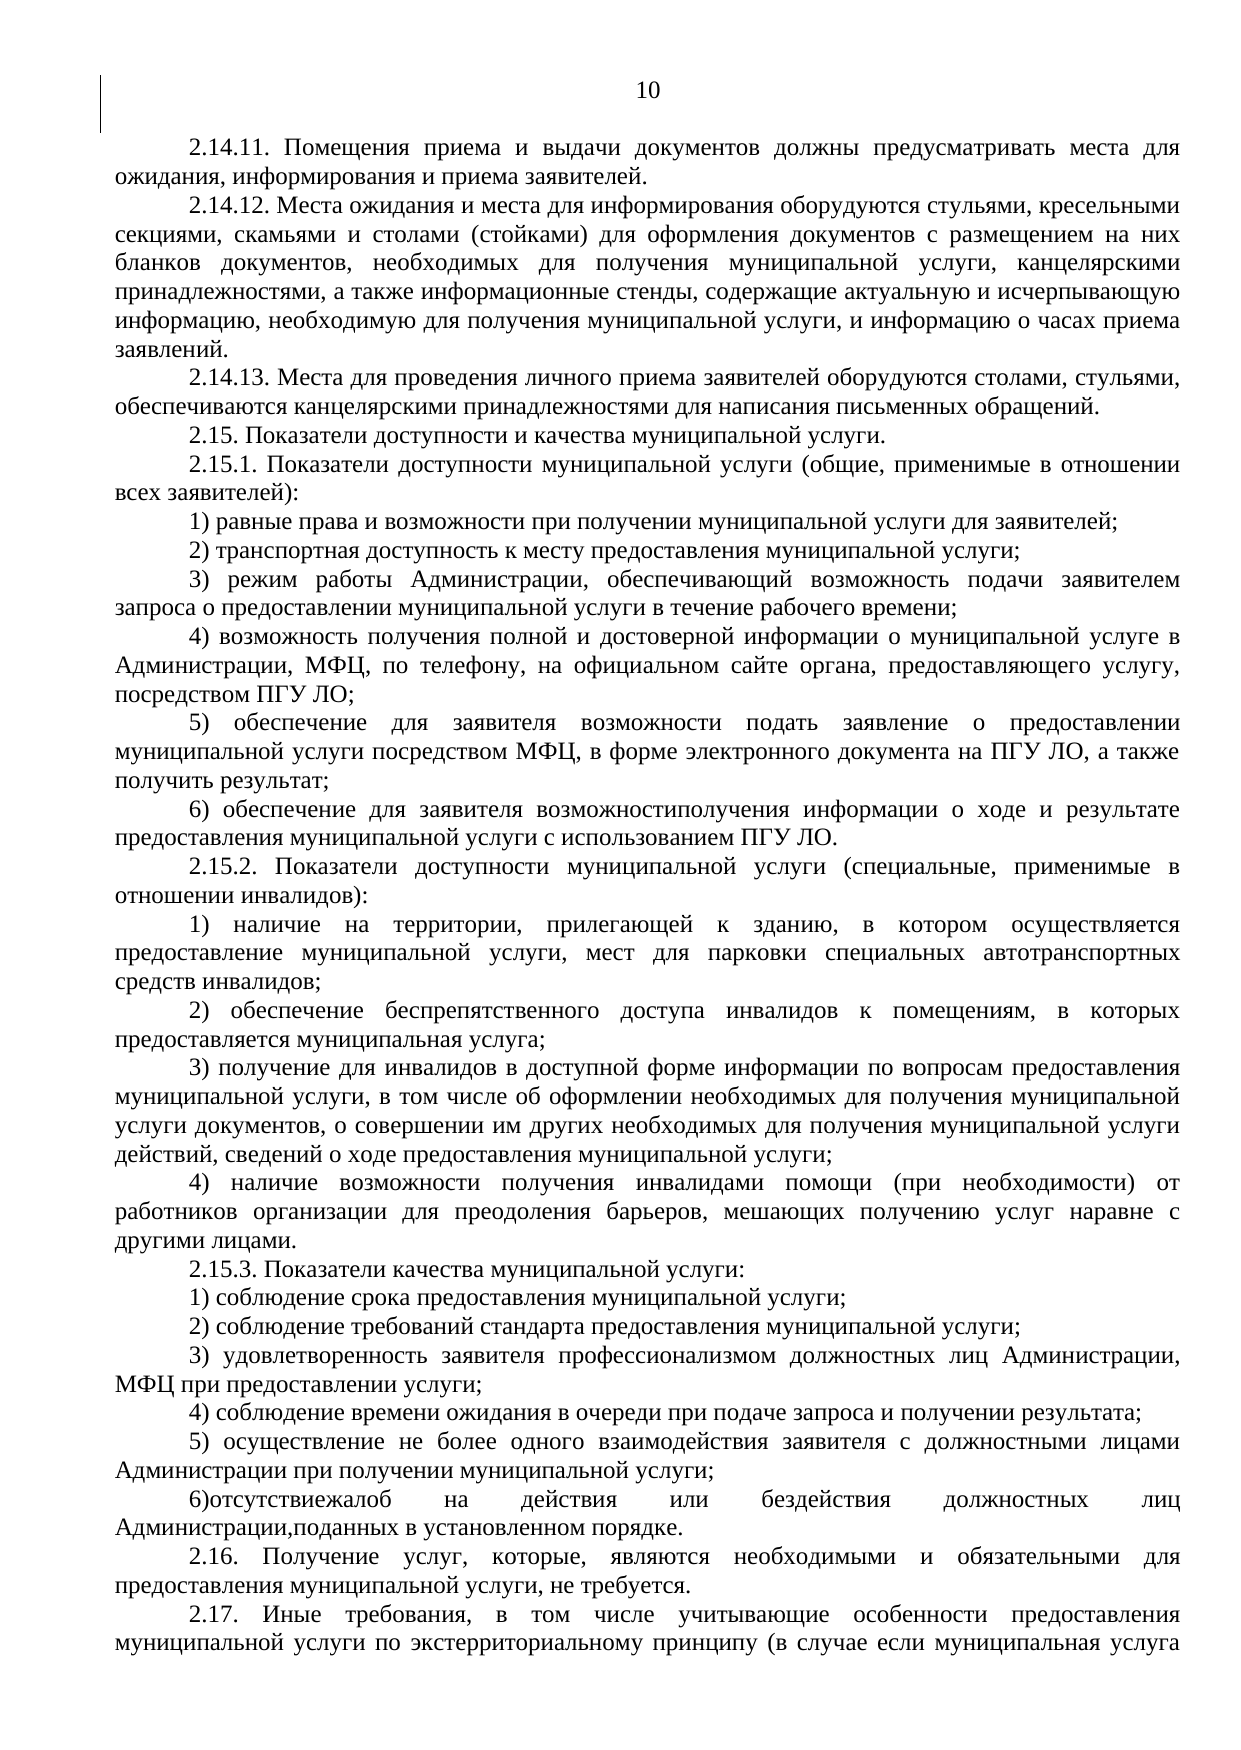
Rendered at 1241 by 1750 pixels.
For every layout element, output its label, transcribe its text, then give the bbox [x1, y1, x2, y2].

text 2) транспортная доступность к месту предоставления муниципальной услуги; [114, 535, 1181, 564]
title 2.16. Получение услуг, которые, являются необходимыми и обязательными для предоставления муниципальной услуги, не требуется. [114, 1541, 1181, 1599]
text 2.14.12. Места ожидания и места для информирования оборудуются стульями, кресельными секциями, скамьями и столами (стойками) для оформления документов с размещением на них бланков документов, необходимых для получения муниципальной услуги, канцелярскими принадлежностями, а также информационные стенды, содержащие актуальную и исчерпывающую информацию, необходимую для получения муниципальной услуги, и информацию о часах приема заявлений. [114, 190, 1181, 362]
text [114, 1599, 1181, 1656]
text 3) получение для инвалидов в доступной форме информации по вопросам предоставления муниципальной услуги, в том числе об оформлении необходимых для получения муниципальной услуги документов, о совершении им других необходимых для получения муниципальной услуги действий, сведений о ходе предоставления муниципальной услуги; [114, 1052, 1181, 1167]
text 4) возможность получения полной и достоверной информации о муниципальной услуге в Администрации, МФЦ, по телефону, на официальном сайте органа, предоставляющего услугу, посредством ПГУ ЛО; [114, 621, 1181, 707]
text 2.15.2. Показатели доступности муниципальной услуги (специальные, применимые в отношении инвалидов): [114, 851, 1181, 909]
text 3) режим работы Администрации, обеспечивающий возможность подачи заявителем запроса о предоставлении муниципальной услуги в течение рабочего времени; [114, 564, 1181, 621]
text 6)отсутствиежалоб на действия или бездействия должностных лиц Администрации,поданных в установленном порядке. [114, 1484, 1181, 1541]
text 2.14.13. Места для проведения личного приема заявителей оборудуются столами, стульями, обеспечиваются канцелярскими принадлежностями для написания письменных обращений. [114, 362, 1181, 420]
text 4) соблюдение времени ожидания в очереди при подаче запроса и получении результата; [114, 1397, 1181, 1426]
text 1) наличие на территории, прилегающей к зданию, в котором осуществляется предоставление муниципальной услуги, мест для парковки специальных автотранспортных средств инвалидов; [114, 909, 1181, 995]
text 2.15. Показатели доступности и качества муниципальной услуги. [114, 420, 1181, 449]
text 4) наличие возможности получения инвалидами помощи (при необходимости) от работников организации для преодоления барьеров, мешающих получению услуг наравне с другими лицами. [114, 1167, 1181, 1254]
text 1) равные права и возможности при получении муниципальной услуги для заявителей; [114, 506, 1181, 535]
text 2.15.1. Показатели доступности муниципальной услуги (общие, применимые в отношении всех заявителей): [114, 449, 1181, 506]
text 6) обеспечение для заявителя возможностиполучения информации о ходе и результате предоставления муниципальной услуги с использованием ПГУ ЛО. [114, 794, 1181, 851]
text 1) соблюдение срока предоставления муниципальной услуги; [114, 1282, 1181, 1311]
text 2) обеспечение беспрепятственного доступа инвалидов к помещениям, в которых предоставляется муниципальная услуга; [114, 995, 1181, 1052]
text 2.15.3. Показатели качества муниципальной услуги: [114, 1254, 1181, 1282]
text 3) удовлетворенность заявителя профессионализмом должностных лиц Администрации, МФЦ при предоставлении услуги; [114, 1340, 1181, 1397]
text 5) осуществление не более одного взаимодействия заявителя с должностными лицами Администрации при получении муниципальной услуги; [114, 1426, 1181, 1484]
text 2) соблюдение требований стандарта предоставления муниципальной услуги; [114, 1311, 1181, 1340]
text 2.14.11. Помещения приема и выдачи документов должны предусматривать места для ожидания, информирования и приема заявителей. [114, 132, 1181, 190]
text 5) обеспечение для заявителя возможности подать заявление о предоставлении муниципальной услуги посредством МФЦ, в форме электронного документа на ПГУ ЛО, а также получить результат; [114, 707, 1181, 794]
